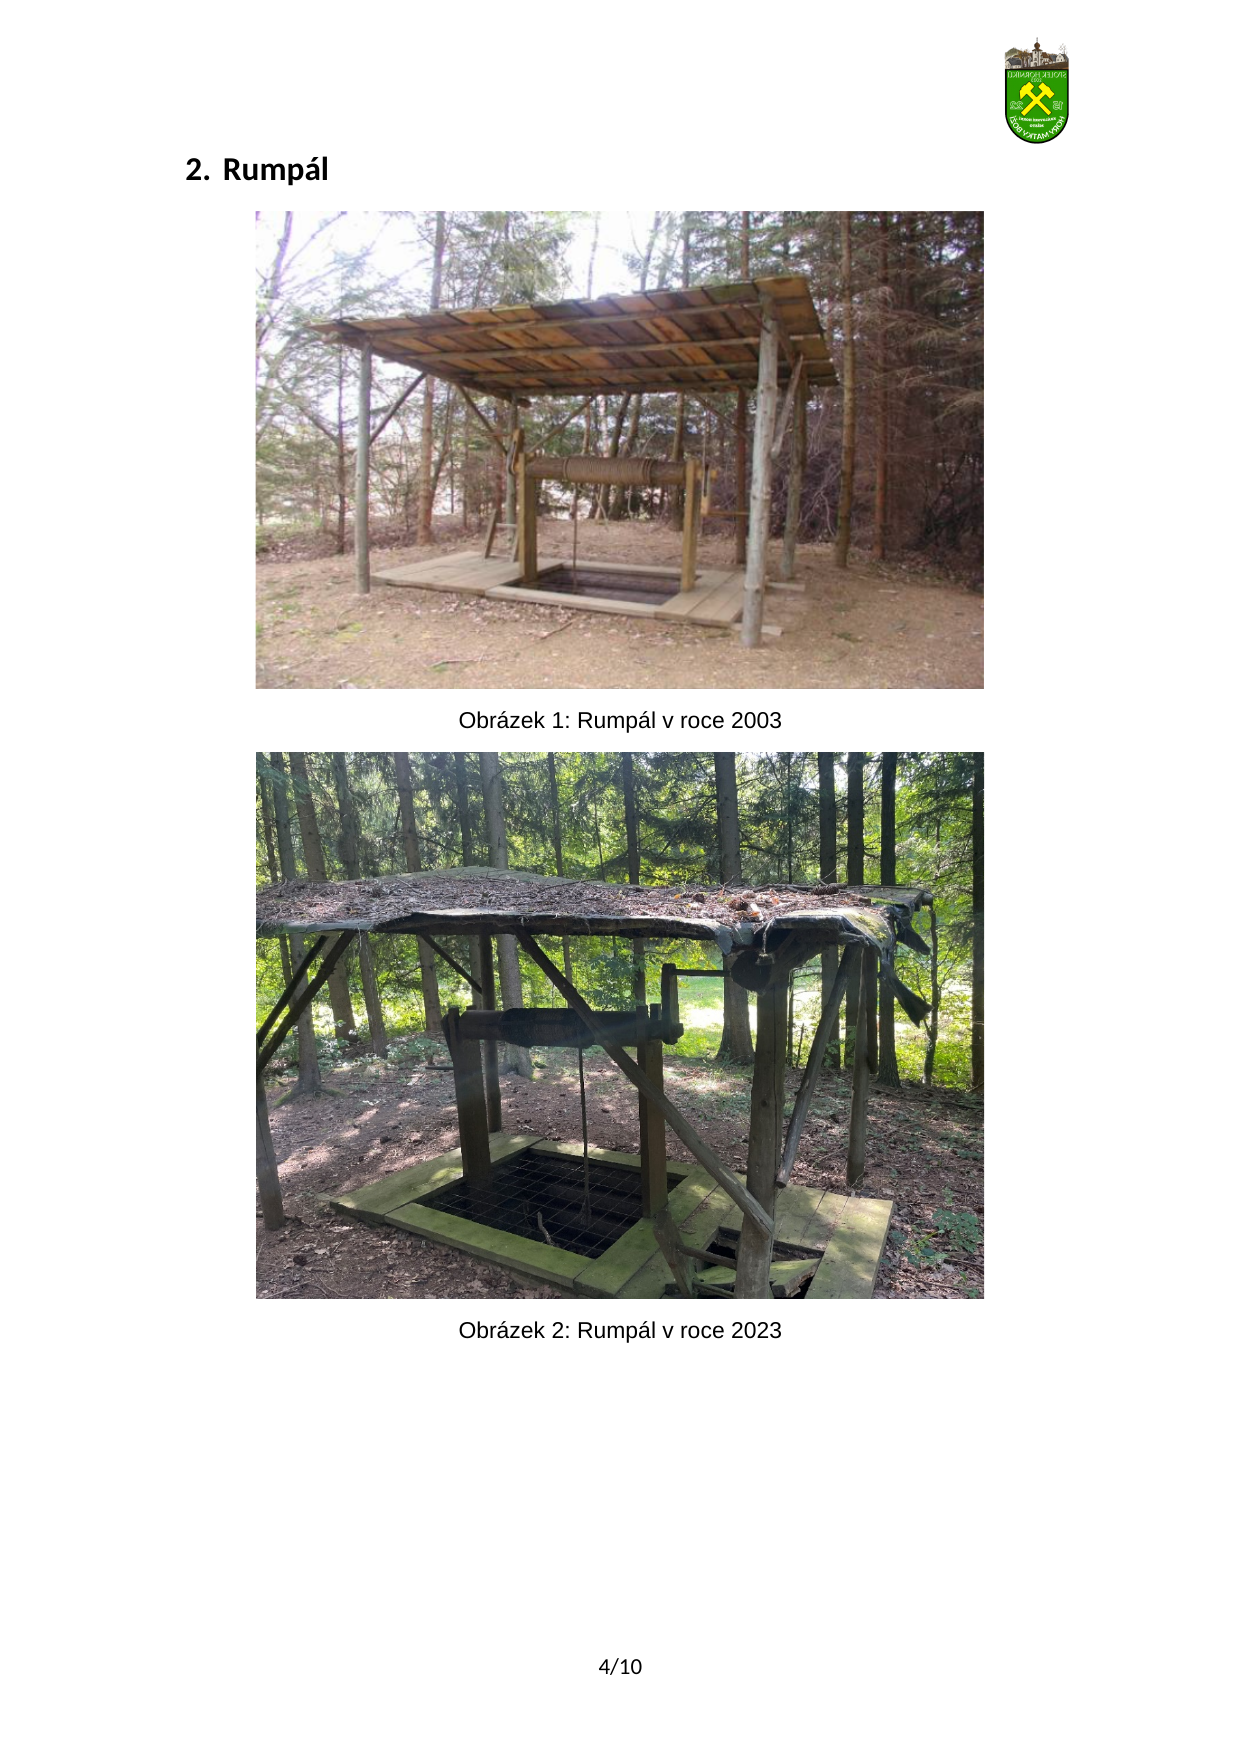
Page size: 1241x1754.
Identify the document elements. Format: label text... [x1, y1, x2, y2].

text Obrázek : Rumpál v roce 2003 [148, 707, 1093, 733]
picture [255, 208, 985, 689]
picture [979, 37, 1093, 146]
text Obrázek : Rumpál v roce 2023 [148, 1317, 1093, 1343]
list Rumpál [185, 148, 1093, 188]
picture [256, 752, 985, 1299]
